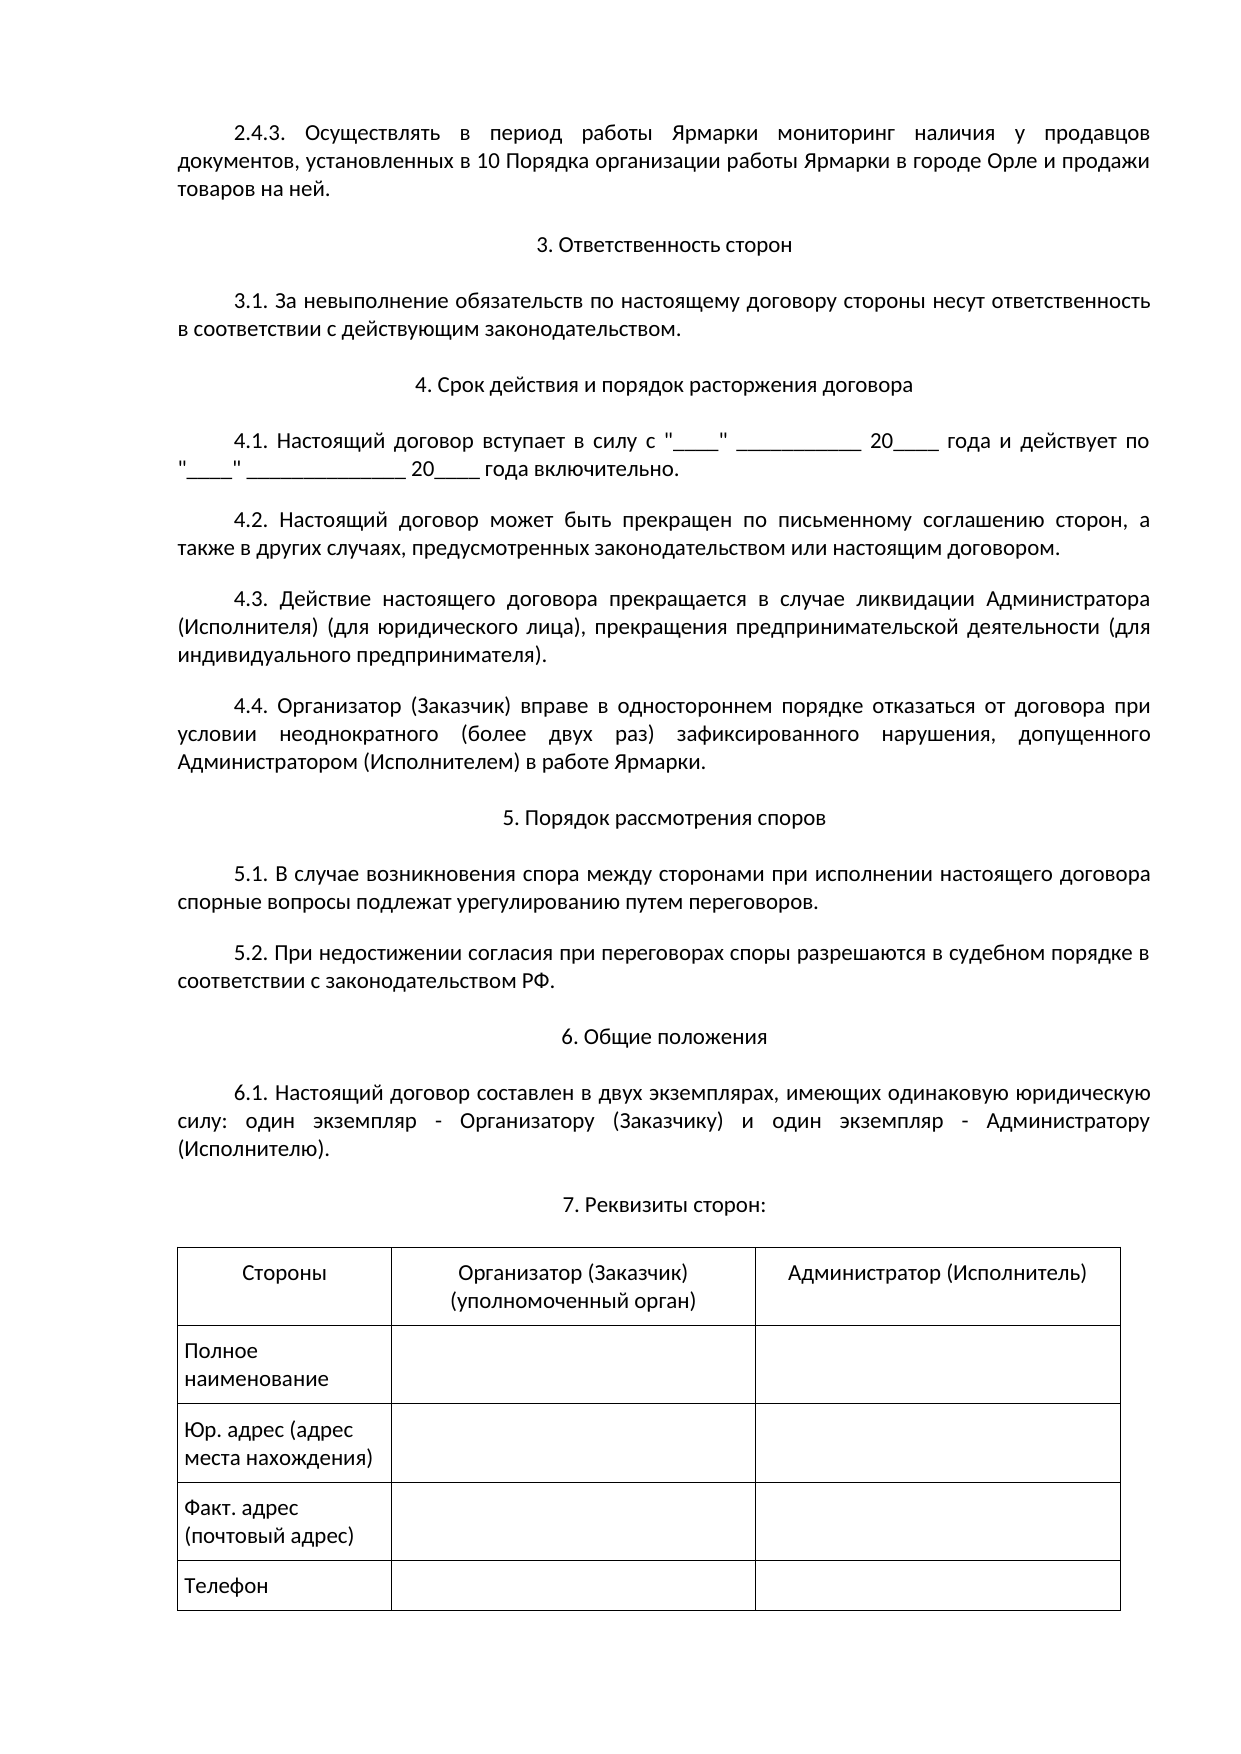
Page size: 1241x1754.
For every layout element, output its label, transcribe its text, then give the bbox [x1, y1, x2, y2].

text 7. Реквизиты сторон: [177, 1191, 1152, 1218]
text 2.4.3. Осуществлять в период работы Ярмарки мониторинг наличия у продавцов документов, установленных в 10 Порядка организации работы Ярмарки в городе Орле и продажи товаров на ней. [177, 118, 1152, 202]
table_cell Телефон [178, 1561, 391, 1610]
text 5.2. При недостижении согласия при переговорах споры разрешаются в судебном порядке в соответствии с законодательством РФ. [177, 938, 1152, 994]
table_cell [756, 1561, 1120, 1610]
text 4.1. Настоящий договор вступает в силу с "____" ___________ 20____ года и действует по "____" ______________ 20____ года включительно. [177, 426, 1152, 482]
table_cell [392, 1404, 755, 1482]
table_cell Полное наименование [178, 1326, 391, 1403]
table_cell [756, 1483, 1120, 1560]
text 5.1. В случае возникновения спора между сторонами при исполнении настоящего договора спорные вопросы подлежат урегулированию путем переговоров. [177, 859, 1152, 915]
table_header Стороны [178, 1248, 391, 1325]
text 4. Срок действия и порядок расторжения договора [177, 370, 1152, 398]
table_cell Факт. адрес (почтовый адрес) [178, 1483, 391, 1560]
text 4.4. Организатор (Заказчик) вправе в одностороннем порядке отказаться от договора при условии неоднократного (более двух раз) зафиксированного нарушения, допущенного Администратором (Исполнителем) в работе Ярмарки. [177, 691, 1152, 775]
text 5. Порядок рассмотрения споров [177, 803, 1152, 831]
text 3. Ответственность сторон [177, 230, 1152, 258]
text 3.1. За невыполнение обязательств по настоящему договору стороны несут ответственность в соответствии с действующим законодательством. [177, 286, 1152, 342]
table_header Администратор (Исполнитель) [756, 1248, 1120, 1325]
table_cell [756, 1404, 1120, 1482]
table_cell [392, 1326, 755, 1403]
text 4.2. Настоящий договор может быть прекращен по письменному соглашению сторон, а также в других случаях, предусмотренных законодательством или настоящим договором. [177, 505, 1152, 561]
text 6. Общие положения [177, 1022, 1152, 1050]
table_cell [392, 1561, 755, 1610]
table_cell Юр. адрес (адрес места нахождения) [178, 1404, 391, 1482]
table_cell [392, 1483, 755, 1560]
table_cell [756, 1326, 1120, 1403]
text 4.3. Действие настоящего договора прекращается в случае ликвидации Администратора (Исполнителя) (для юридического лица), прекращения предпринимательской деятельности (для индивидуального предпринимателя). [177, 584, 1152, 668]
text 6.1. Настоящий договор составлен в двух экземплярах, имеющих одинаковую юридическую силу: один экземпляр - Организатору (Заказчику) и один экземпляр - Администратору (Исполнителю). [177, 1078, 1152, 1162]
table_header Организатор (Заказчик) (уполномоченный орган) [392, 1248, 755, 1325]
